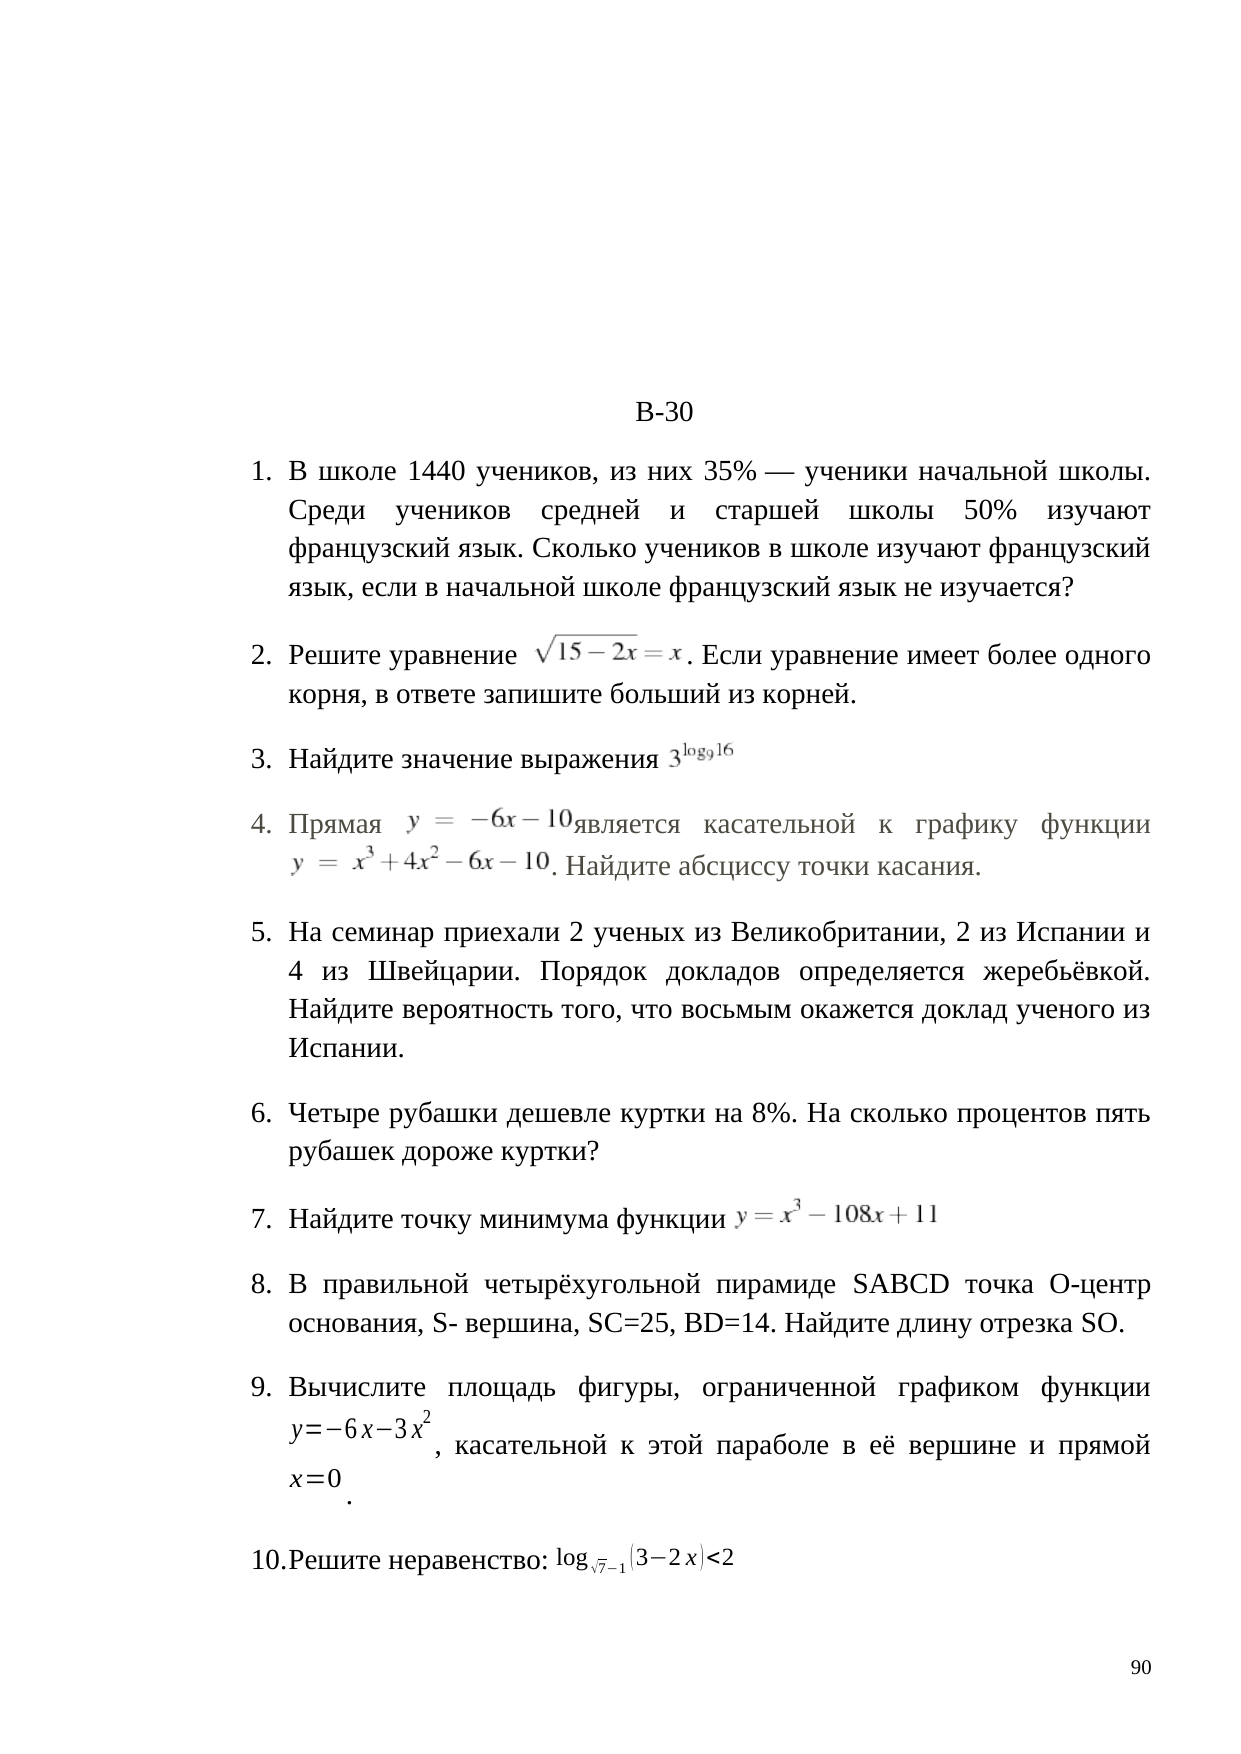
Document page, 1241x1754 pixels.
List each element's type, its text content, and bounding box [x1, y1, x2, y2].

list Четыре рубашки дешевле куртки на 8%. На сколько процентов пять рубашек дороже куртки? [251, 1095, 1152, 1194]
picture [404, 806, 574, 834]
list Решите уравнение . Если уравнение имеет более одного корня, в ответе запишите больший из корней. [251, 634, 1152, 737]
text В-30 [177, 394, 1152, 428]
list В правильной четырёхугольной пирамиде SABCD точка О-центр основания, S- вершина, SC=25, BD=14. Найдите длину отрезка SO. [251, 1266, 1152, 1366]
list Найдите значение выражения [251, 741, 1152, 803]
list На семинар приехали 2 ученых из Великобритании, 2 из Испании и 4 из Швейцарии. Порядок докладов определяется жеребьёвкой. Найдите вероятность того, что восьмым окажется доклад ученого из Испании. [251, 914, 1152, 1091]
picture [733, 1197, 942, 1229]
list Решите неравенство: [251, 1542, 1152, 1604]
list Вычислите площадь фигуры, ограниченной графиком функции , касательной к этой параболе в её вершине и прямой . [251, 1369, 1152, 1538]
list Найдите точку минимума функции [251, 1198, 1152, 1263]
list В школе 1440 учеников, из них 35% — ученики начальной школы. Среди учеников средней и старшей школы 50% изучают французский язык. Сколько учеников в школе изучают французский язык, если в начальной школе французский язык не изучается? [251, 453, 1152, 630]
picture [525, 633, 687, 665]
picture [666, 740, 735, 769]
picture [288, 844, 551, 876]
list Прямая является касательной к графику функции . Найдите абсциссу точки касания. [251, 806, 1152, 911]
